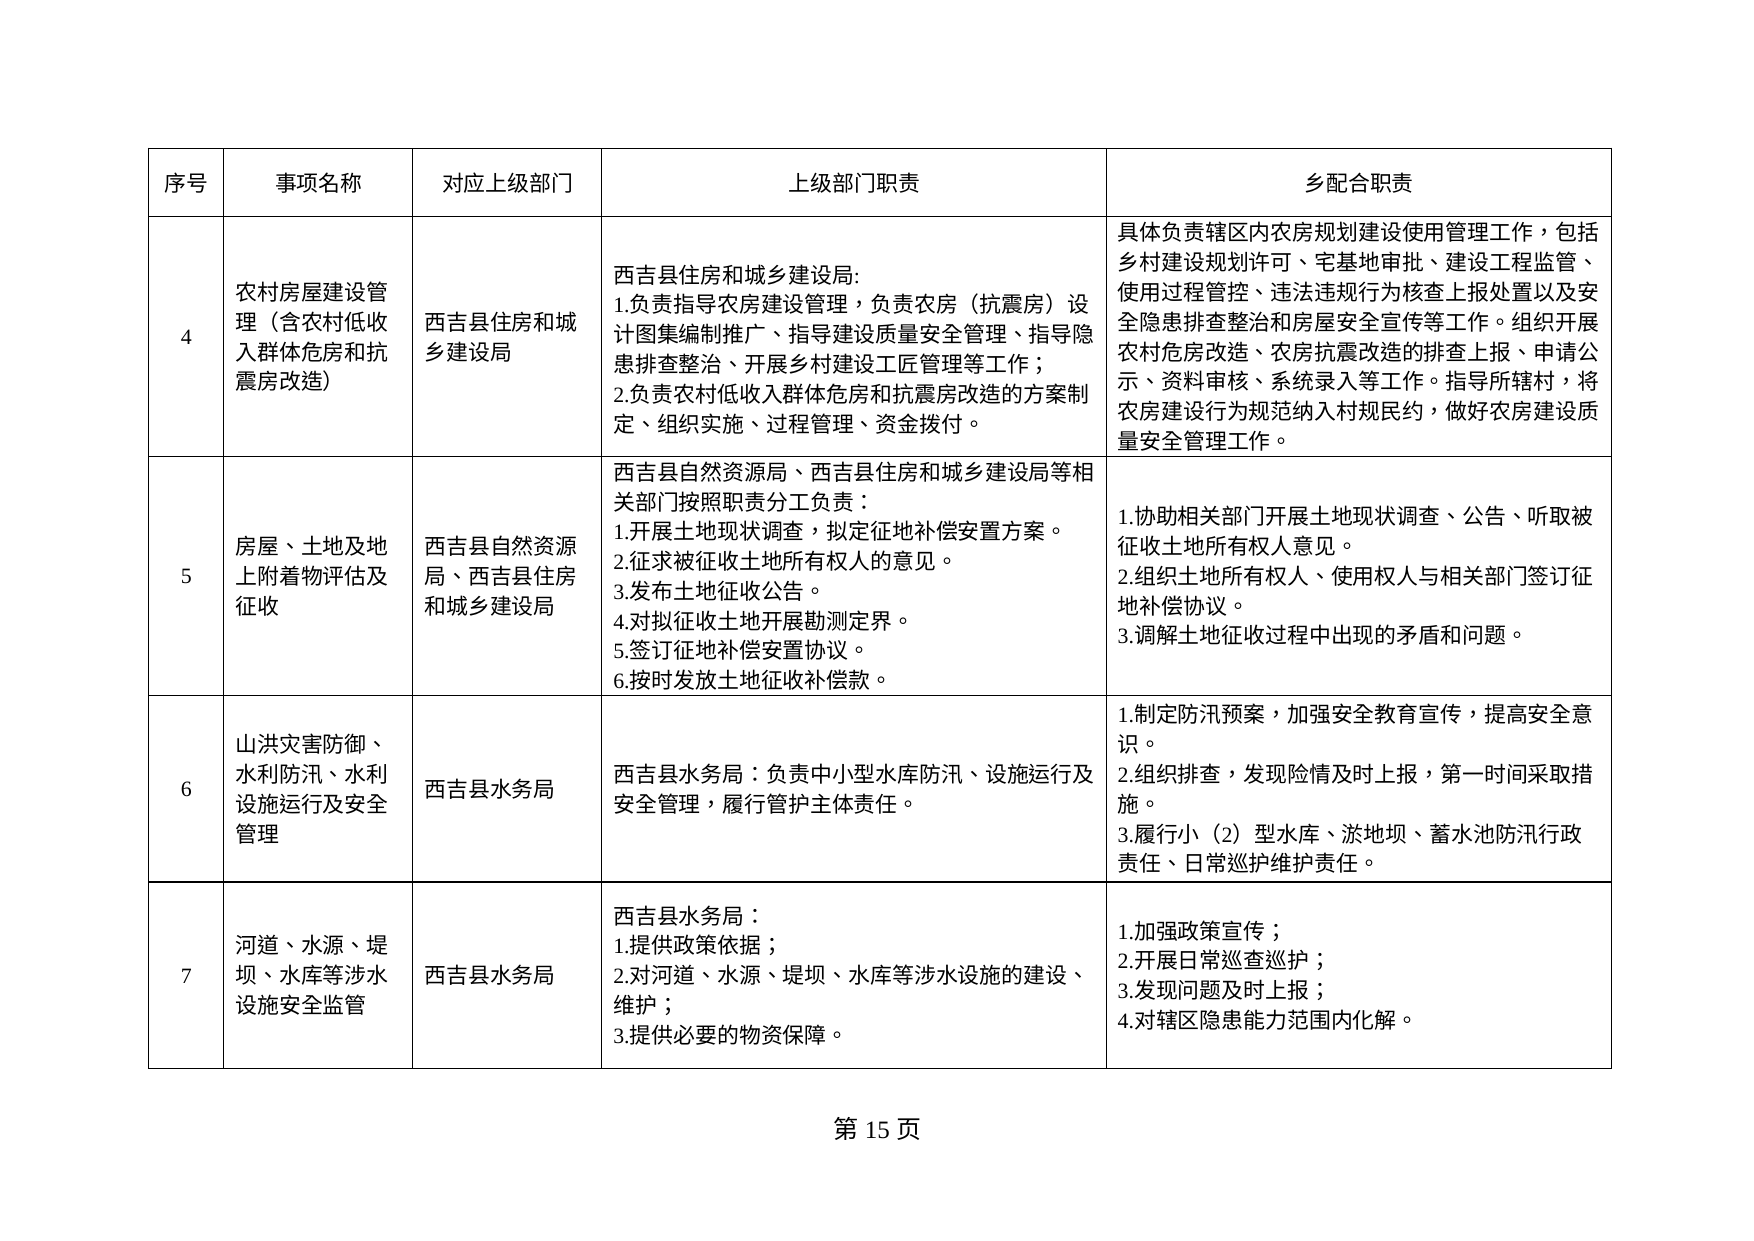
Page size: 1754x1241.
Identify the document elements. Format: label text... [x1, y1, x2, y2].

table_header 乡配合职责 [1107, 149, 1611, 216]
table_cell 房屋、土地及地上附着物评估及征收 [224, 457, 412, 695]
table_cell 河道、水源、堤坝、水库等涉水设施安全监管 [224, 883, 412, 1068]
table_header 上级部门职责 [602, 149, 1106, 216]
table_cell 1.制定防汛预案，加强安全教育宣传，提高安全意识。 2.组织排查，发现险情及时上报，第一时间采取措施。 3.履行小（2）型水库、淤地坝、蓄水池防汛行政责任、日常巡护维护责任。 [1107, 696, 1611, 881]
table_header 序号 [149, 149, 223, 216]
table_cell 具体负责辖区内农房规划建设使用管理工作，包括乡村建设规划许可、宅基地审批、建设工程监管、使用过程管控、违法违规行为核查上报处置以及安全隐患排查整治和房屋安全宣传等工作。组织开展农村危房改造、农房抗震改造的排查上报、申请公示、资料审核、系统录入等工作。指导所辖村，将农房建设行为规范纳入村规民约，做好农房建设质量安全管理工作。 [1107, 217, 1611, 456]
table_cell 西吉县水务局 [413, 883, 601, 1068]
table_cell 西吉县自然资源局、西吉县住房和城乡建设局 [413, 457, 601, 695]
table_cell 西吉县住房和城乡建设局 [413, 217, 601, 456]
table_cell 1.协助相关部门开展土地现状调查、公告、听取被征收土地所有权人意见。 2.组织土地所有权人、使用权人与相关部门签订征地补偿协议。 3.调解土地征收过程中出现的矛盾和问题。 [1107, 457, 1611, 695]
table_cell 1.加强政策宣传； 2.开展日常巡查巡护； 3.发现问题及时上报； 4.对辖区隐患能力范围内化解。 [1107, 883, 1611, 1068]
table_cell 西吉县水务局：负责中小型水库防汛、设施运行及安全管理，履行管护主体责任。 [602, 696, 1106, 881]
table_header 对应上级部门 [413, 149, 601, 216]
table_cell 6 [149, 696, 223, 881]
table_cell 7 [149, 883, 223, 1068]
table_cell 5 [149, 457, 223, 695]
table_cell 农村房屋建设管理（含农村低收入群体危房和抗震房改造） [224, 217, 412, 456]
table_cell 西吉县水务局 [413, 696, 601, 881]
table_cell 西吉县自然资源局、西吉县住房和城乡建设局等相关部门按照职责分工负责： 1.开展土地现状调查，拟定征地补偿安置方案。 2.征求被征收土地所有权人的意见。 3.发布土地征收公告。 4.对拟征收土地开展勘测定界。 5.签订征地补偿安置协议。 6.按时发放土地征收补偿款。 [602, 457, 1106, 695]
table_cell 西吉县水务局： 1.提供政策依据； 2.对河道、水源、堤坝、水库等涉水设施的建设、维护； 3.提供必要的物资保障。 [602, 883, 1106, 1068]
table_cell 山洪灾害防御、水利防汛、水利设施运行及安全管理 [224, 696, 412, 881]
table_header 事项名称 [224, 149, 412, 216]
table_cell 4 [149, 217, 223, 456]
table_cell 西吉县住房和城乡建设局: 1.负责指导农房建设管理，负责农房（抗震房）设计图集编制推广、指导建设质量安全管理、指导隐患排查整治、开展乡村建设工匠管理等工作； 2.负责农村低收入群体危房和抗震房改造的方案制定、组织实施、过程管理、资金拨付。 [602, 217, 1106, 456]
